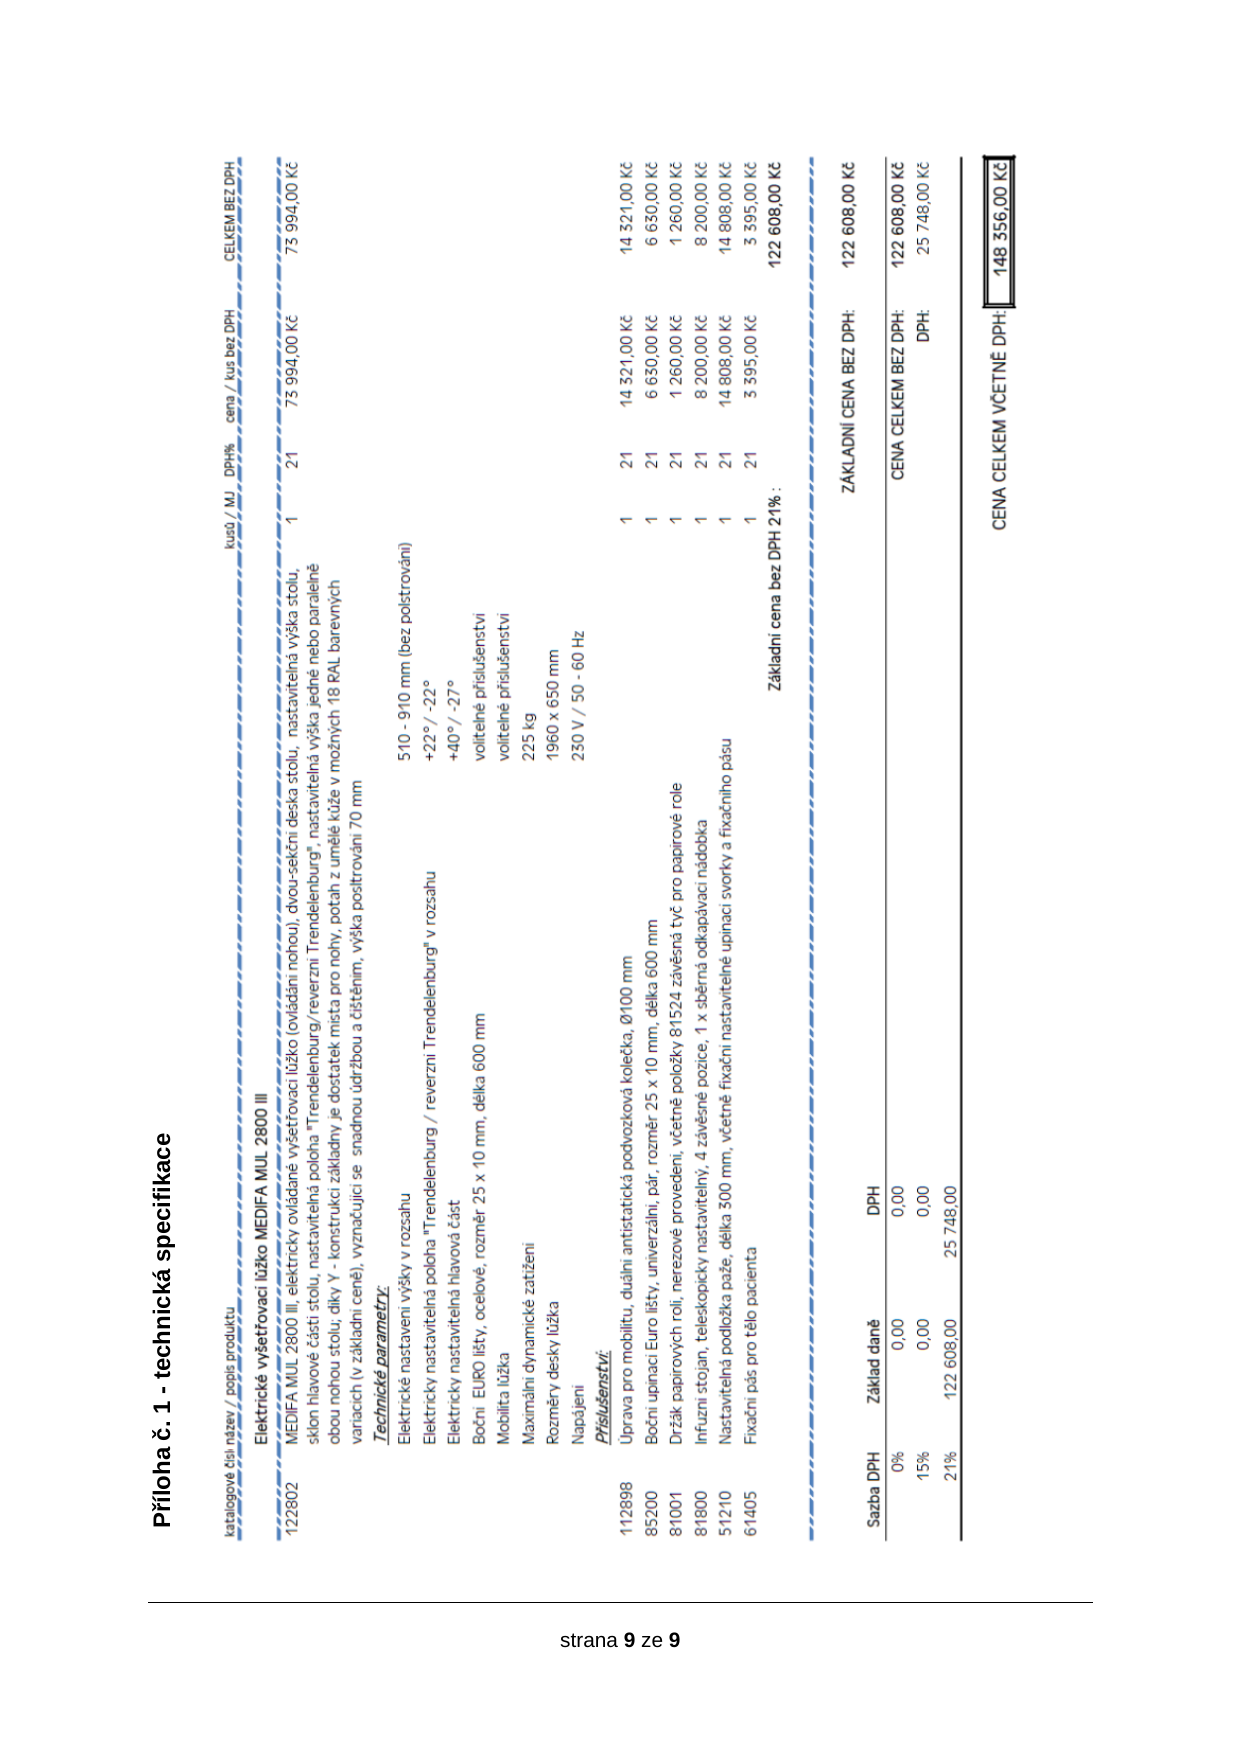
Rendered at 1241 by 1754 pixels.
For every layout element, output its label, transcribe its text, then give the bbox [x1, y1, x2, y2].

table_header Příloha č. 1 - technická specifikace [136, 921, 188, 1541]
